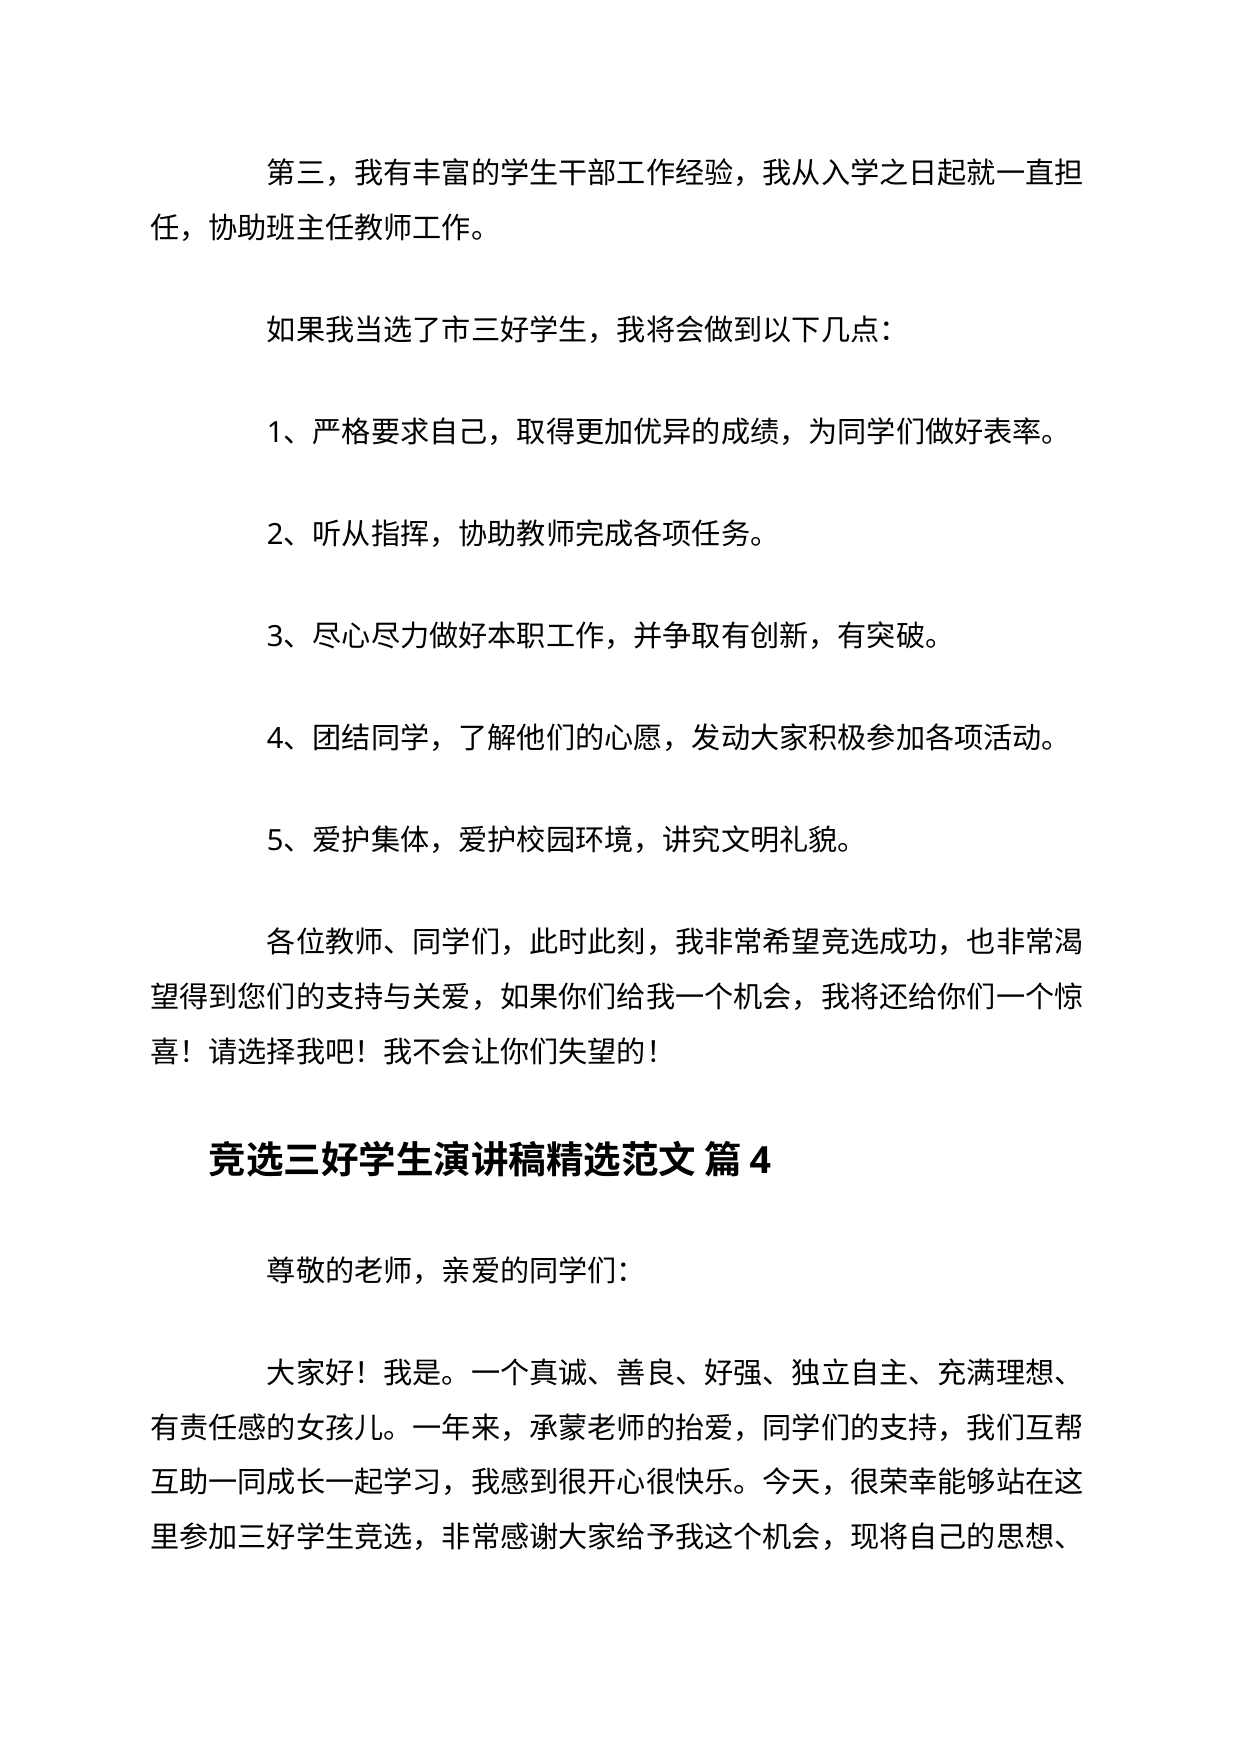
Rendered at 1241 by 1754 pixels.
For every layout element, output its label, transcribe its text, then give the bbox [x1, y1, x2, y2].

text 竞选三好学生演讲稿精选范文 篇4 [150, 1130, 1090, 1184]
text 第三，我有丰富的学生干部工作经验，我从入学之日起就一直担任，协助班主任教师工作。 [150, 150, 1090, 247]
text 1、严格要求自己，取得更加优异的成绩，为同学们做好表率。 [150, 408, 1090, 451]
text 5、爱护集体，爱护校园环境，讲究文明礼貌。 [150, 816, 1090, 859]
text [150, 1349, 1090, 1556]
text 2、听从指挥，协助教师完成各项任务。 [150, 510, 1090, 553]
text 各位教师、同学们，此时此刻，我非常希望竞选成功，也非常渴望得到您们的支持与关爱，如果你们给我一个机会，我将还给你们一个惊喜！请选择我吧！我不会让你们失望的！ [150, 918, 1090, 1070]
text 尊敬的老师，亲爱的同学们： [150, 1247, 1090, 1290]
text 如果我当选了市三好学生，我将会做到以下几点： [150, 307, 1090, 349]
text 3、尽心尽力做好本职工作，并争取有创新，有突破。 [150, 612, 1090, 655]
text 4、团结同学，了解他们的心愿，发动大家积极参加各项活动。 [150, 714, 1090, 757]
